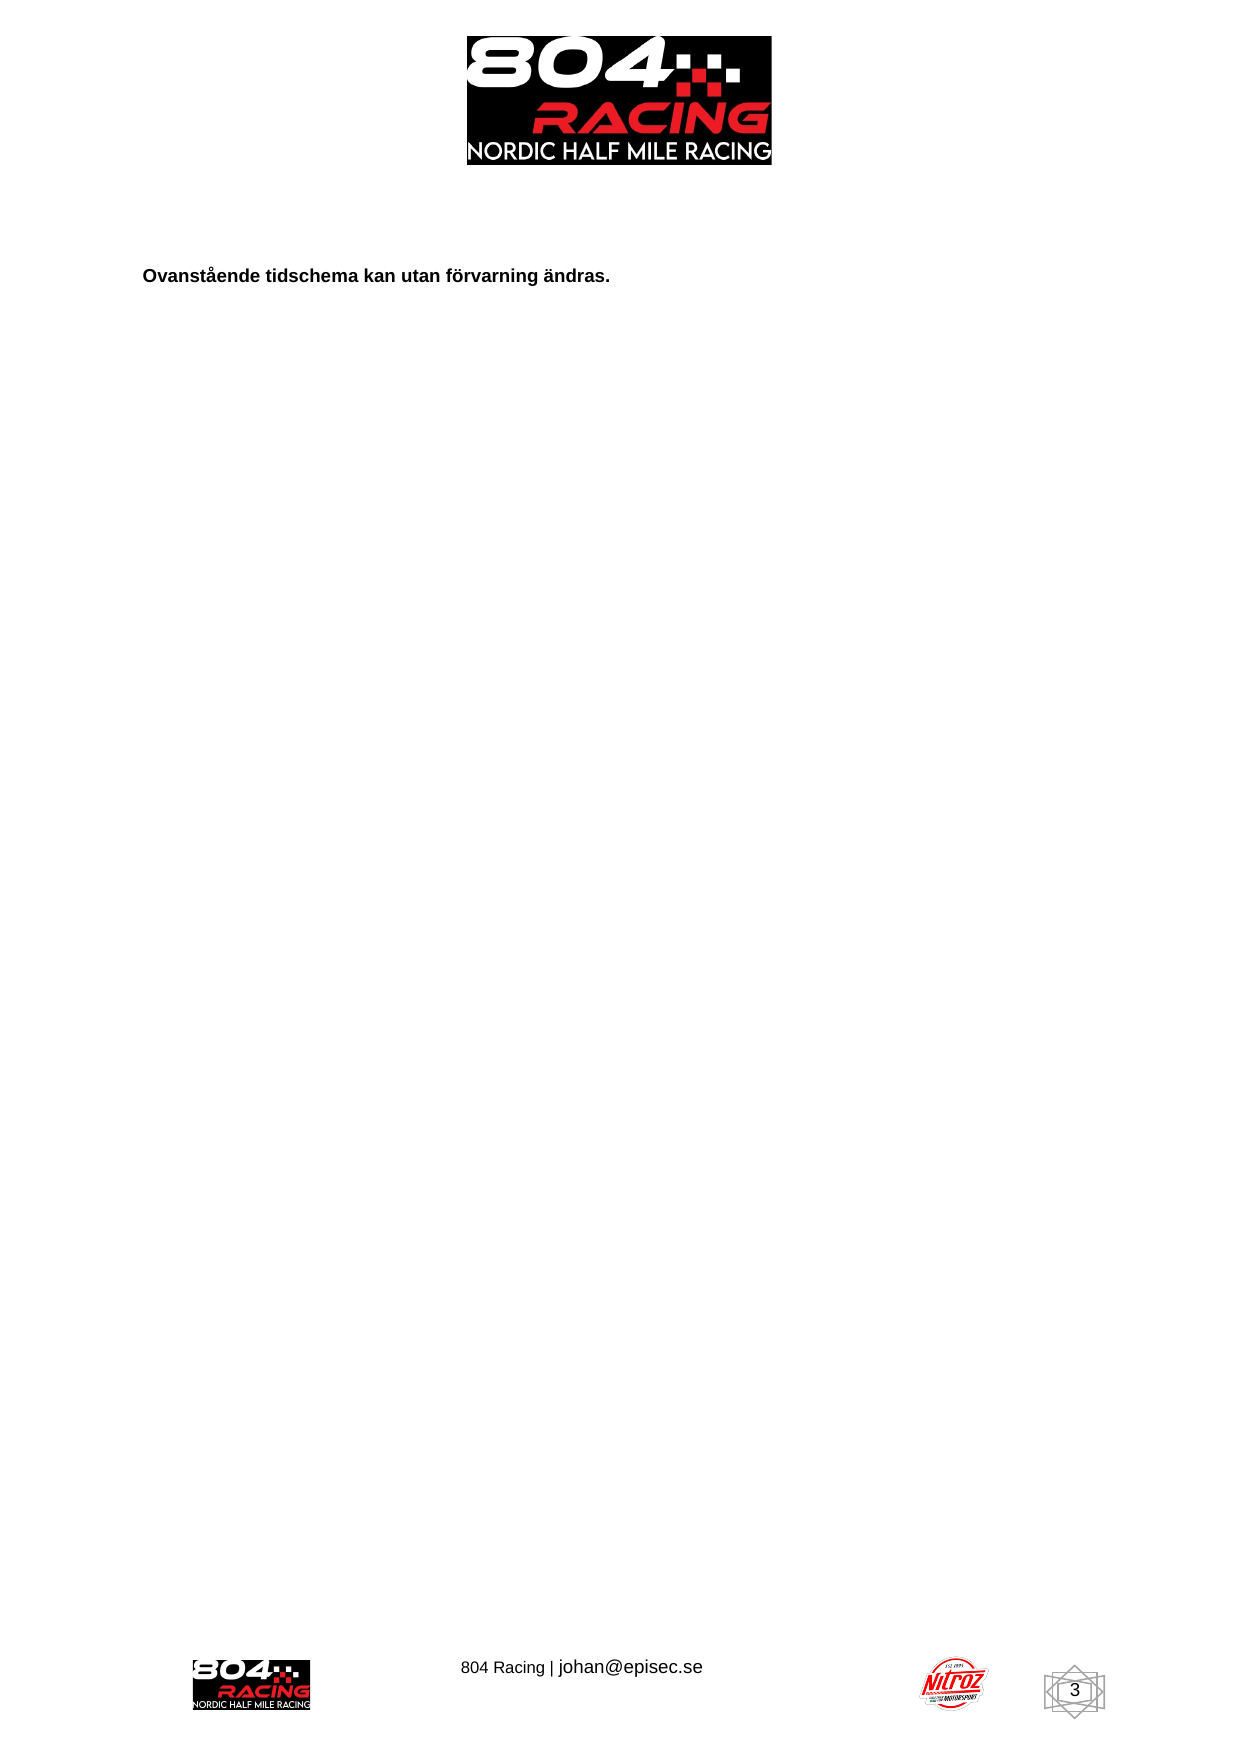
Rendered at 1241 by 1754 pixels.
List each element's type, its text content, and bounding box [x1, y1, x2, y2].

picture [467, 36, 772, 165]
picture [918, 1648, 990, 1720]
picture [192, 1660, 311, 1710]
table_cell Ovanstående tidschema kan utan förvarning ändras. [131, 222, 1107, 329]
